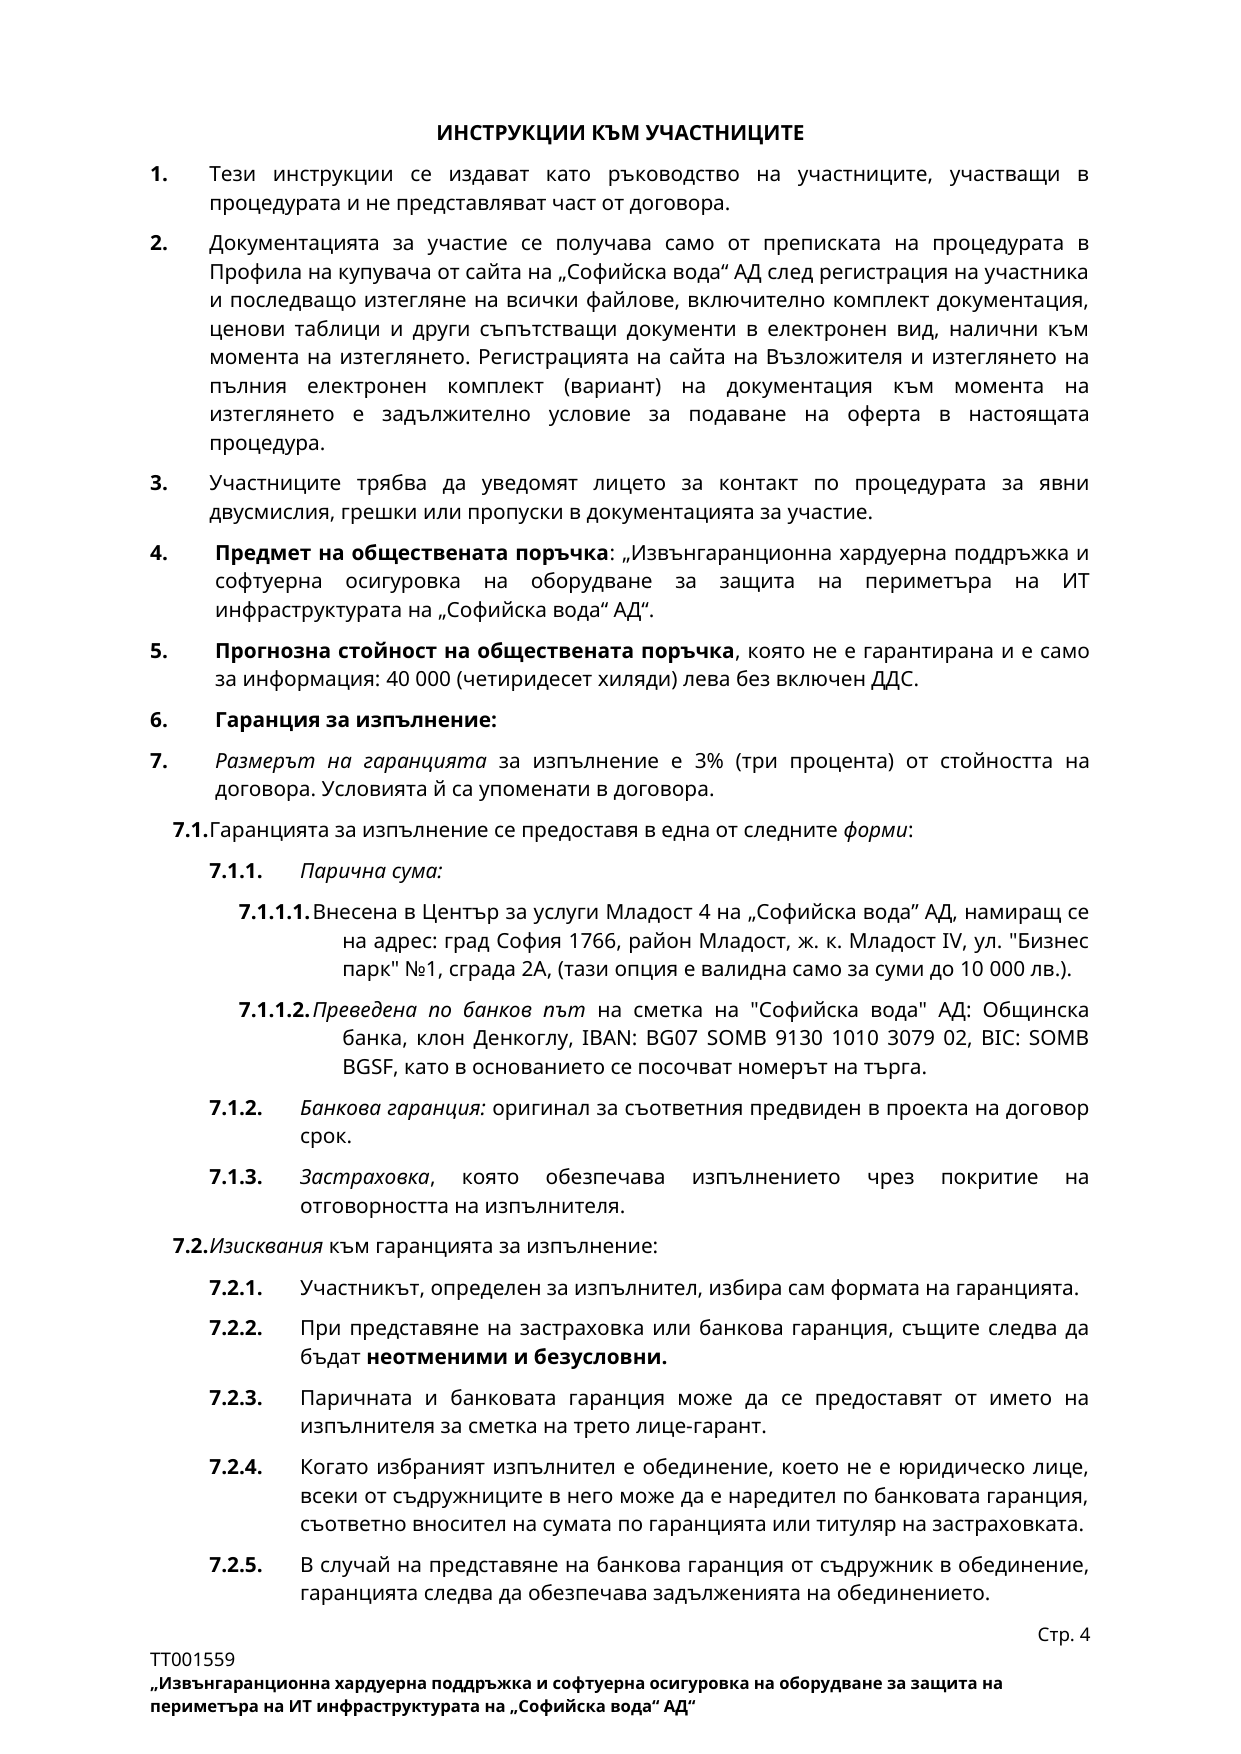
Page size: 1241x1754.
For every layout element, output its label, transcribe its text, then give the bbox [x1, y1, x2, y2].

list Преведена по банков път на сметка на "Софийска вода" АД: Общинска банка, клон Денкоглу, IBAN: BG07 SOMB 9130 1010 3079 02, BIC: SOMB BGSF, като в основанието се посочват номерът на търга. [239, 995, 1090, 1080]
list Размерът на гаранцията за изпълнение е 3% (три процента) от стойността на договора. Условията й са упоменати в договора. [150, 746, 1090, 803]
list Застраховка, която обезпечава изпълнението чрез покритие на отговорността на изпълнителя. [209, 1162, 1090, 1219]
list Гаранцията за изпълнение се предоставя в една от следните форми: [173, 815, 1090, 844]
list Тези инструкции се издават като ръководство на участниците, участващи в процедурата и не представляват част от договора. [150, 159, 1090, 216]
list Гаранция за изпълнение: [150, 705, 1090, 733]
list При представяне на застраховка или банкова гаранция, същите следва да бъдат неотменими и безусловни. [209, 1313, 1090, 1370]
list Когато избраният изпълнител е обединение, което не е юридическо лице, всеки от съдружниците в него може да е наредител по банковата гаранция, съответно вносител на сумата по гаранцията или титуляр на застраховката. [209, 1452, 1090, 1538]
list Внесена в Център за услуги Младост 4 на „Софийска вода” АД, намиращ се на адрес: град София 1766, район Младост, ж. к. Младост ІV, ул. "Бизнес парк" №1, сграда 2А, (тази опция е валидна само за суми до 10 000 лв.). [239, 897, 1090, 983]
list Участниците трябва да уведомят лицето за контакт по процедурата за явни двусмислия, грешки или пропуски в документацията за участие. [150, 468, 1090, 525]
list В случай на представяне на банкова гаранция от съдружник в обединение, гаранцията следва да обезпечава задълженията на обединението. [209, 1550, 1090, 1607]
list Парична сума: [209, 856, 1090, 885]
list Предмет на обществената поръчка: „Извънгаранционна хардуерна поддръжка и софтуерна осигуровка на оборудване за защита на периметъра на ИТ инфраструктурата на „Софийска вода“ АД“. [150, 538, 1090, 623]
list Банкова гаранция: оригинал за съответния предвиден в проекта на договор срок. [209, 1093, 1090, 1150]
list Изисквания към гаранцията за изпълнение: [173, 1232, 1090, 1260]
list Прогнозна стойност на обществената поръчка, която не е гарантирана и е само за информация: 40 000 (четиридесет хиляди) лева без включен ДДС. [150, 636, 1090, 693]
list Паричната и банковата гаранция може да се предоставят от името на изпълнителя за сметка на трето лице-гарант. [209, 1383, 1090, 1440]
text ИНСТРУКЦИИ КЪМ УЧАСТНИЦИТЕ [150, 118, 1090, 147]
list Участникът, определен за изпълнител, избира сам формата на гаранцията. [209, 1273, 1090, 1301]
list Документацията за участие се получава само от преписката на процедурата в Профила на купувача от сайта на „Софийска вода“ АД след регистрация на участника и последващо изтегляне на всички файлове, включително комплект документация, ценови таблици и други съпътстващи документи в електронен вид, налични към момента на изтеглянето. Регистрацията на сайта на Възложителя и изтеглянето на пълния електронен комплект (вариант) на документация към момента на изтеглянето е задължително условие за подаване на оферта в настоящата процедура. [150, 228, 1090, 456]
